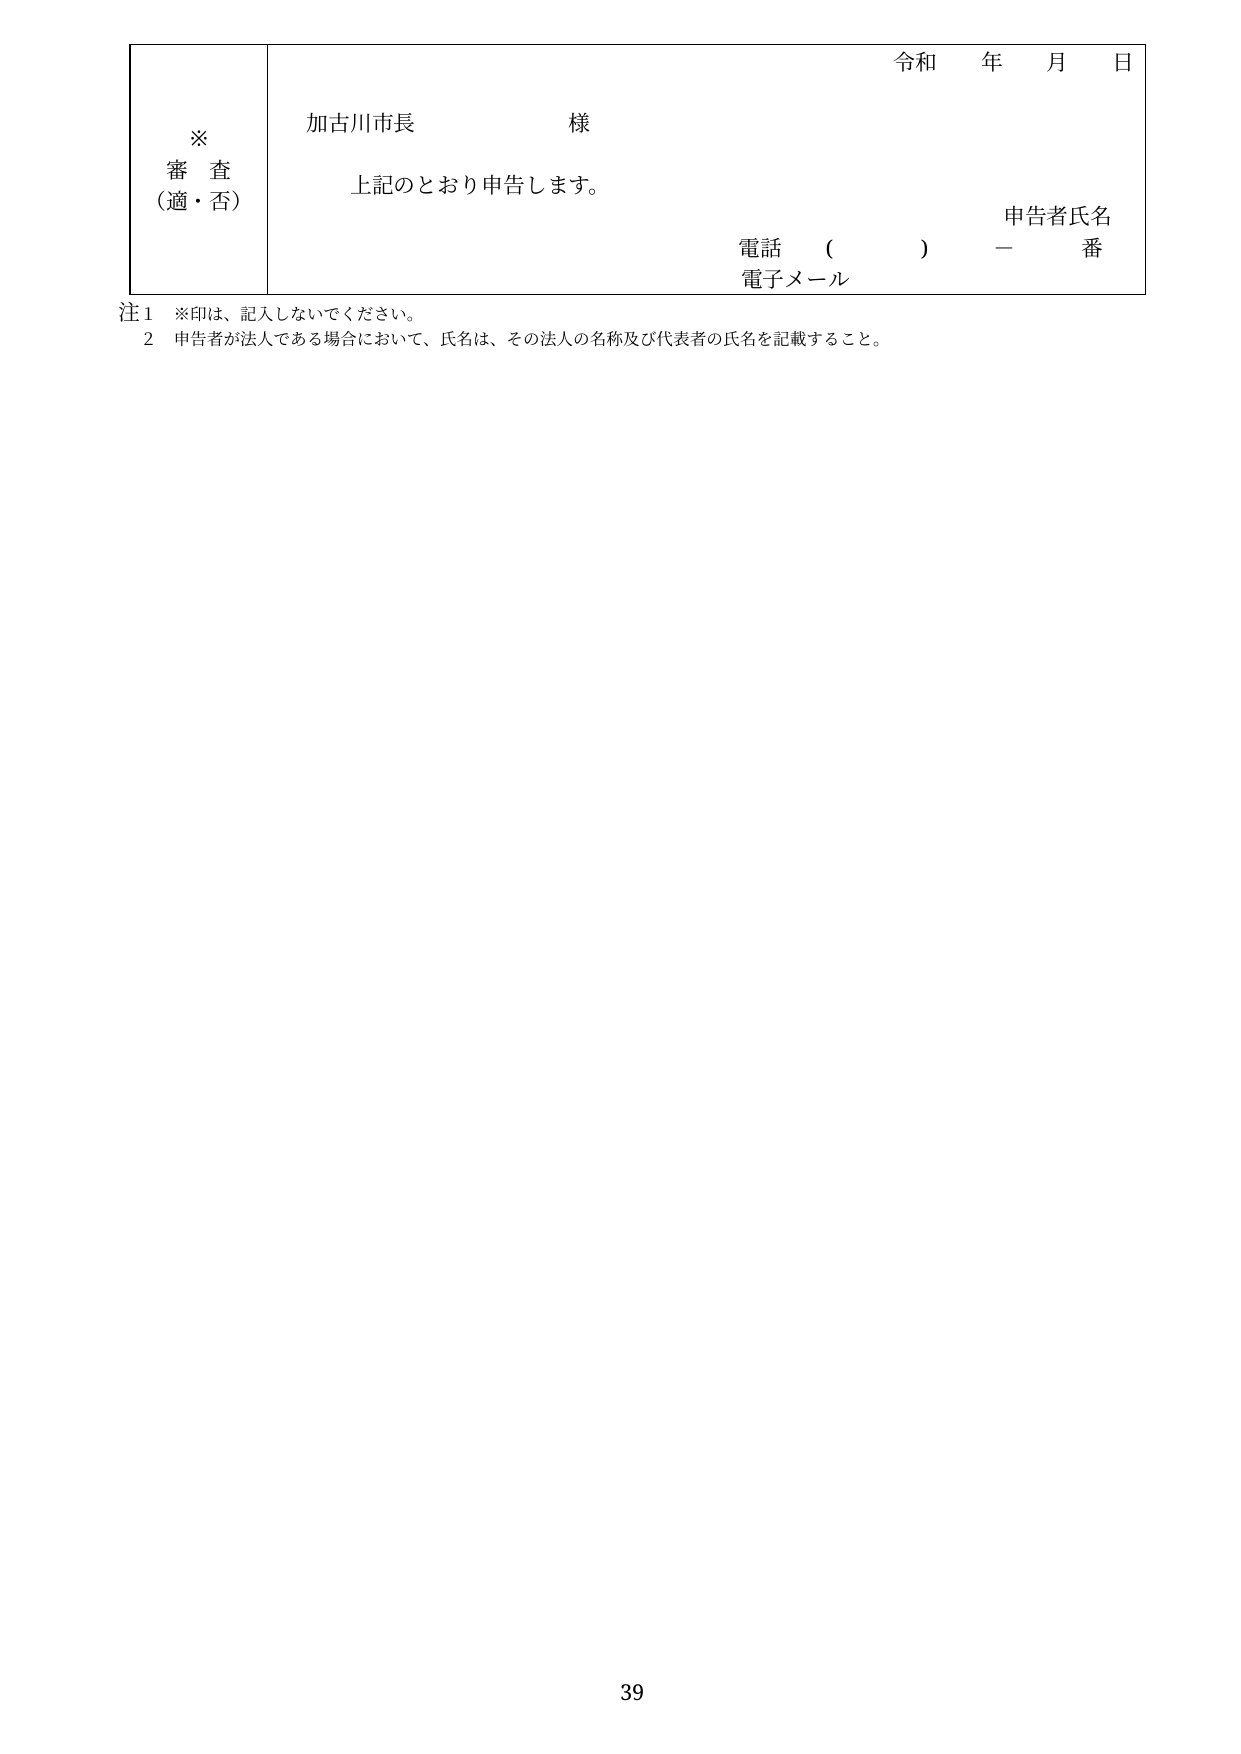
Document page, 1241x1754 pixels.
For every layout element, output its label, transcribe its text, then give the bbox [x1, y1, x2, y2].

text ２ 申告者が法人である場合において、氏名は、その法人の名称及び代表者の氏名を記載すること。 [118, 326, 1146, 350]
table_cell 令和 年 月 日 加古川市長 様 上記のとおり申告します。 申告者氏名 電話 ( ) － 番 電子メール [268, 45, 1145, 294]
table_cell ※ 審 査 （適・否） [131, 45, 267, 294]
text 注１ ※印は、記入しないでください。 [118, 295, 1146, 326]
